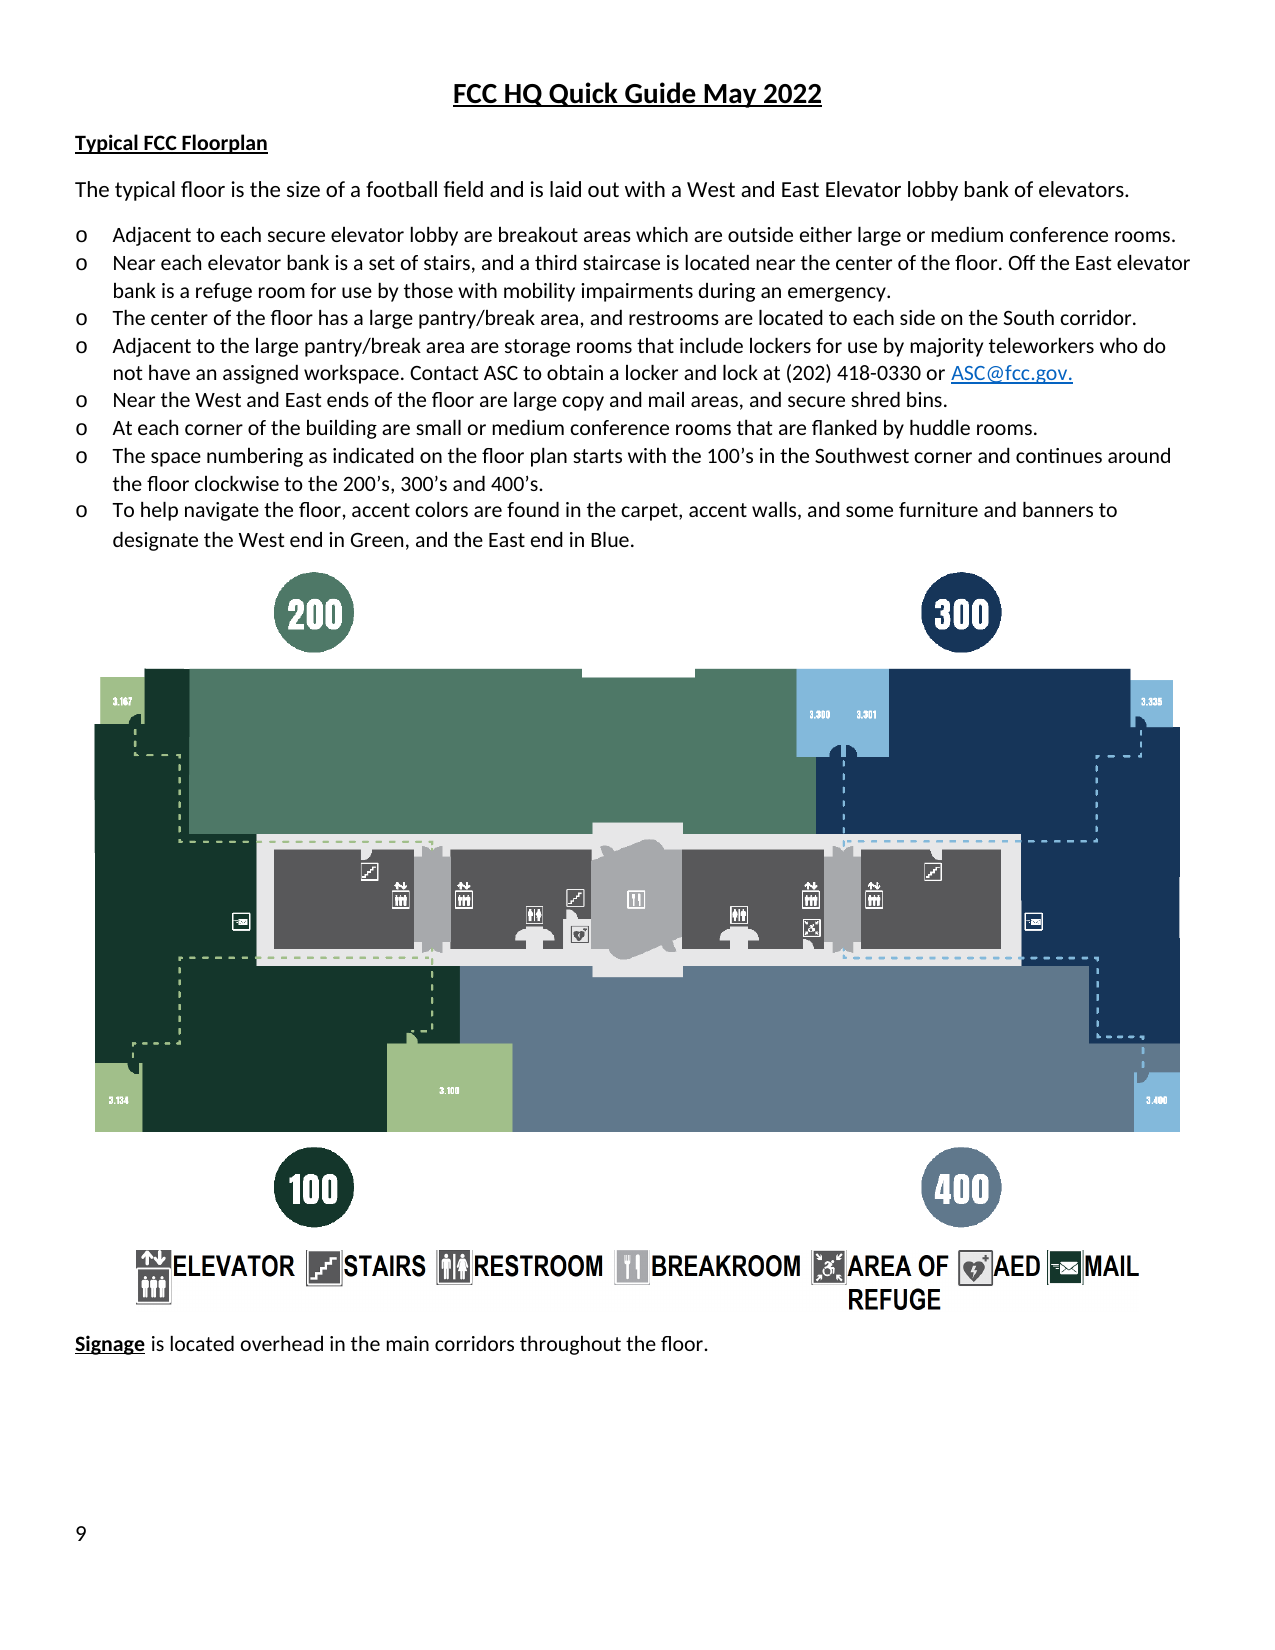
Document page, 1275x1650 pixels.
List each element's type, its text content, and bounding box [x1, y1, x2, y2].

list Near the West and East ends of the floor are large copy and mail areas, and secure shred bins. [75, 386, 1200, 414]
picture [136, 1250, 1139, 1312]
text The typical floor is the size of a football field and is laid out with a West and East Elevator lobby bank of elevators. [75, 175, 1200, 203]
list Adjacent to the large pantry/break area are storage rooms that include lockers for use by majority teleworkers who do not have an assigned workspace. Contact ASC to obtain a locker and lock at (202) 418-0330 or ASC@fcc.gov. [75, 332, 1200, 386]
list Near each elevator bank is a set of stairs, and a third staircase is located near the center of the floor. Off the East elevator bank is a refuge room for use by those with mobility impairments during an emergency. [75, 249, 1200, 304]
list The center of the floor has a large pantry/break area, and restrooms are located to each side on the South corridor. [75, 304, 1200, 332]
text Typical FCC Floorplan [75, 129, 1200, 156]
list The space numbering as indicated on the floor plan starts with the 100’s in the Southwest corner and continues around the floor clockwise to the 200’s, 300’s and 400’s. [75, 442, 1200, 496]
list Adjacent to each secure elevator lobby are breakout areas which are outside either large or medium conference rooms. [75, 222, 1200, 249]
picture [92, 571, 1183, 1231]
list At each corner of the building are small or medium conference rooms that are flanked by huddle rooms. [75, 414, 1200, 442]
list To help navigate the floor, accent colors are found in the carpet, accent walls, and some furniture and banners to designate the West end in Green, and the East end in Blue. [75, 496, 1200, 553]
text Signage is located overhead in the main corridors throughout the floor. [75, 1330, 1200, 1357]
